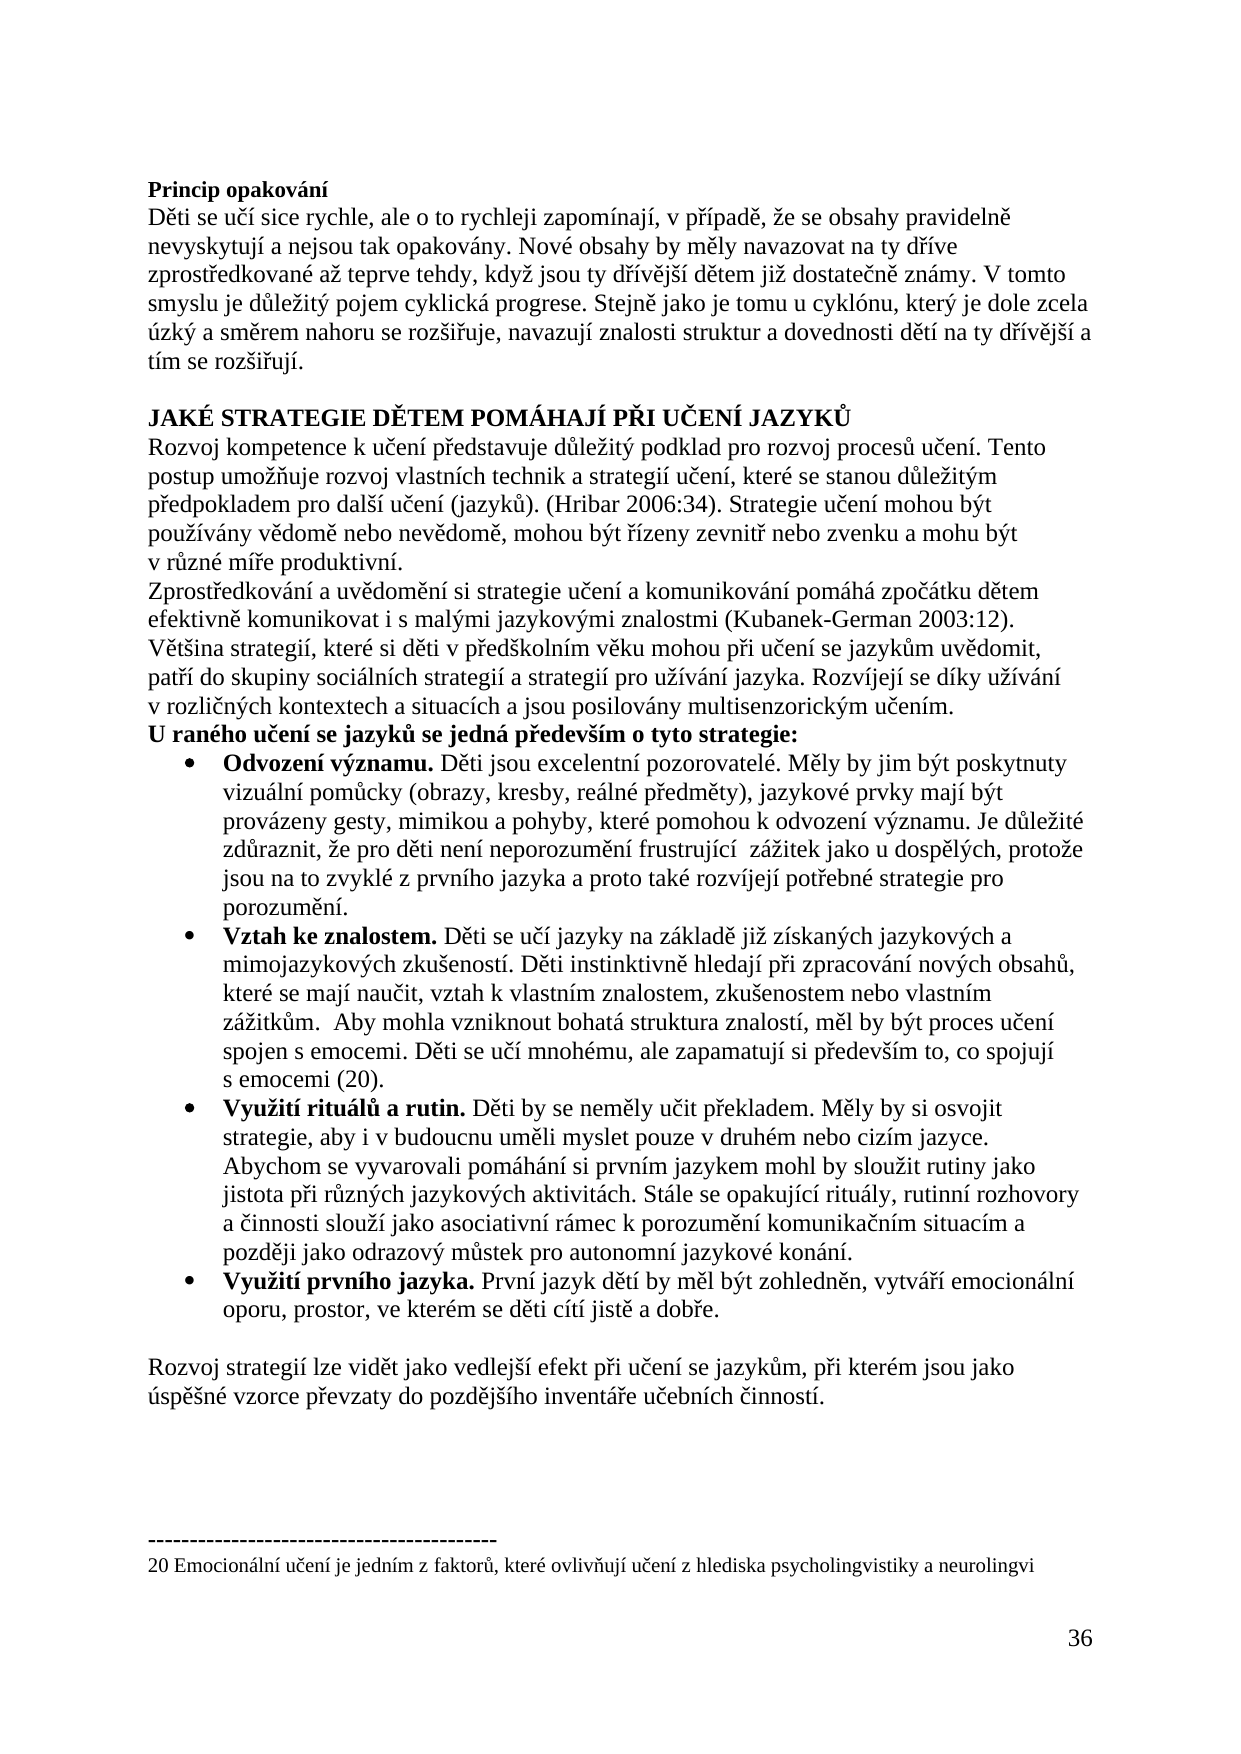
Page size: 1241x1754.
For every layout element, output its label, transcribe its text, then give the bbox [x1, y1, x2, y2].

text U raného učení se jazyků se jedná především o tyto strategie: [148, 719, 1092, 748]
text Většina strategií, které si děti v předškolním věku mohou při učení se jazykům uvědomit, patří do skupiny sociálních strategií a strategií pro užívání jazyka. Rozvíjejí se díky užívání v rozličných kontextech a situacích a jsou posilovány multisenzorickým učením. [148, 633, 1092, 719]
list Využití prvního jazyka. První jazyk dětí by měl být zohledněn, vytváří emocionální oporu, prostor, ve kterém se děti cítí jistě a dobře. [185, 1266, 1092, 1323]
list Vztah ke znalostem. Děti se učí jazyky na základě již získaných jazykových a mimojazykových zkušeností. Děti instinktivně hledají při zpracování nových obsahů, které se mají naučit, vztah k vlastním znalostem, zkušenostem nebo vlastním zážitkům. Aby mohla vzniknout bohatá struktura znalostí, měl by být proces učení spojen s emocemi. Děti se učí mnohému, ale zapamatují si především to, co spojují s emocemi (20). [185, 921, 1092, 1093]
text 20 Emocionální učení je jedním z faktorů, které ovlivňují učení z hlediska psycholingvistiky a neurolingvi [148, 1553, 1092, 1577]
list Využití rituálů a rutin. Děti by se neměly učit překladem. Měly by si osvojit strategie, aby i v budoucnu uměli myslet pouze v druhém nebo cizím jazyce. Abychom se vyvarovali pomáhání si prvním jazykem mohl by sloužit rutiny jako jistota při různých jazykových aktivitách. Stále se opakující rituály, rutinní rozhovory a činnosti slouží jako asociativní rámec k porozumění komunikačním situacím a později jako odrazový můstek pro autonomní jazykové konání. [185, 1093, 1092, 1266]
text Rozvoj kompetence k učení představuje důležitý podklad pro rozvoj procesů učení. Tento postup umožňuje rozvoj vlastních technik a strategií učení, které se stanou důležitým předpokladem pro další učení (jazyků). (Hribar 2006:34). Strategie učení mohou být používány vědomě nebo nevědomě, mohou být řízeny zevnitř nebo zvenku a mohu být v různé míře produktivní. [148, 432, 1092, 576]
text Princip opakování [148, 176, 1092, 202]
text Děti se učí sice rychle, ale o to rychleji zapomínají, v případě, že se obsahy pravidelně nevyskytují a nejsou tak opakovány. Nové obsahy by měly navazovat na ty dříve zprostředkované až teprve tehdy, když jsou ty dřívější dětem již dostatečně známy. V tomto smyslu je důležitý pojem cyklická progrese. Stejně jako je tomu u cyklónu, který je dole zcela úzký a směrem nahoru se rozšiřuje, navazují znalosti struktur a dovednosti dětí na ty dřívější a tím se rozšiřují. [148, 202, 1092, 374]
list Odvození významu. Děti jsou excelentní pozorovatelé. Měly by jim být poskytnuty vizuální pomůcky (obrazy, kresby, reálné předměty), jazykové prvky mají být provázeny gesty, mimikou a pohyby, které pomohou k odvození významu. Je důležité zdůraznit, že pro děti není neporozumění frustrující zážitek jako u dospělých, protože jsou na to zvyklé z prvního jazyka a proto také rozvíjejí potřebné strategie pro porozumění. [185, 748, 1092, 921]
text JAKÉ STRATEGIE DĚTEM POMÁHAJÍ PŘI UČENÍ JAZYKŮ [148, 403, 1092, 432]
text ------------------------------------------ [148, 1524, 1092, 1553]
text Zprostředkování a uvědomění si strategie učení a komunikování pomáhá zpočátku dětem efektivně komunikovat i s malými jazykovými znalostmi (Kubanek-German 2003:12). [148, 576, 1092, 633]
text Rozvoj strategií lze vidět jako vedlejší efekt při učení se jazykům, při kterém jsou jako úspěšné vzorce převzaty do pozdějšího inventáře učebních činností. [148, 1352, 1092, 1409]
